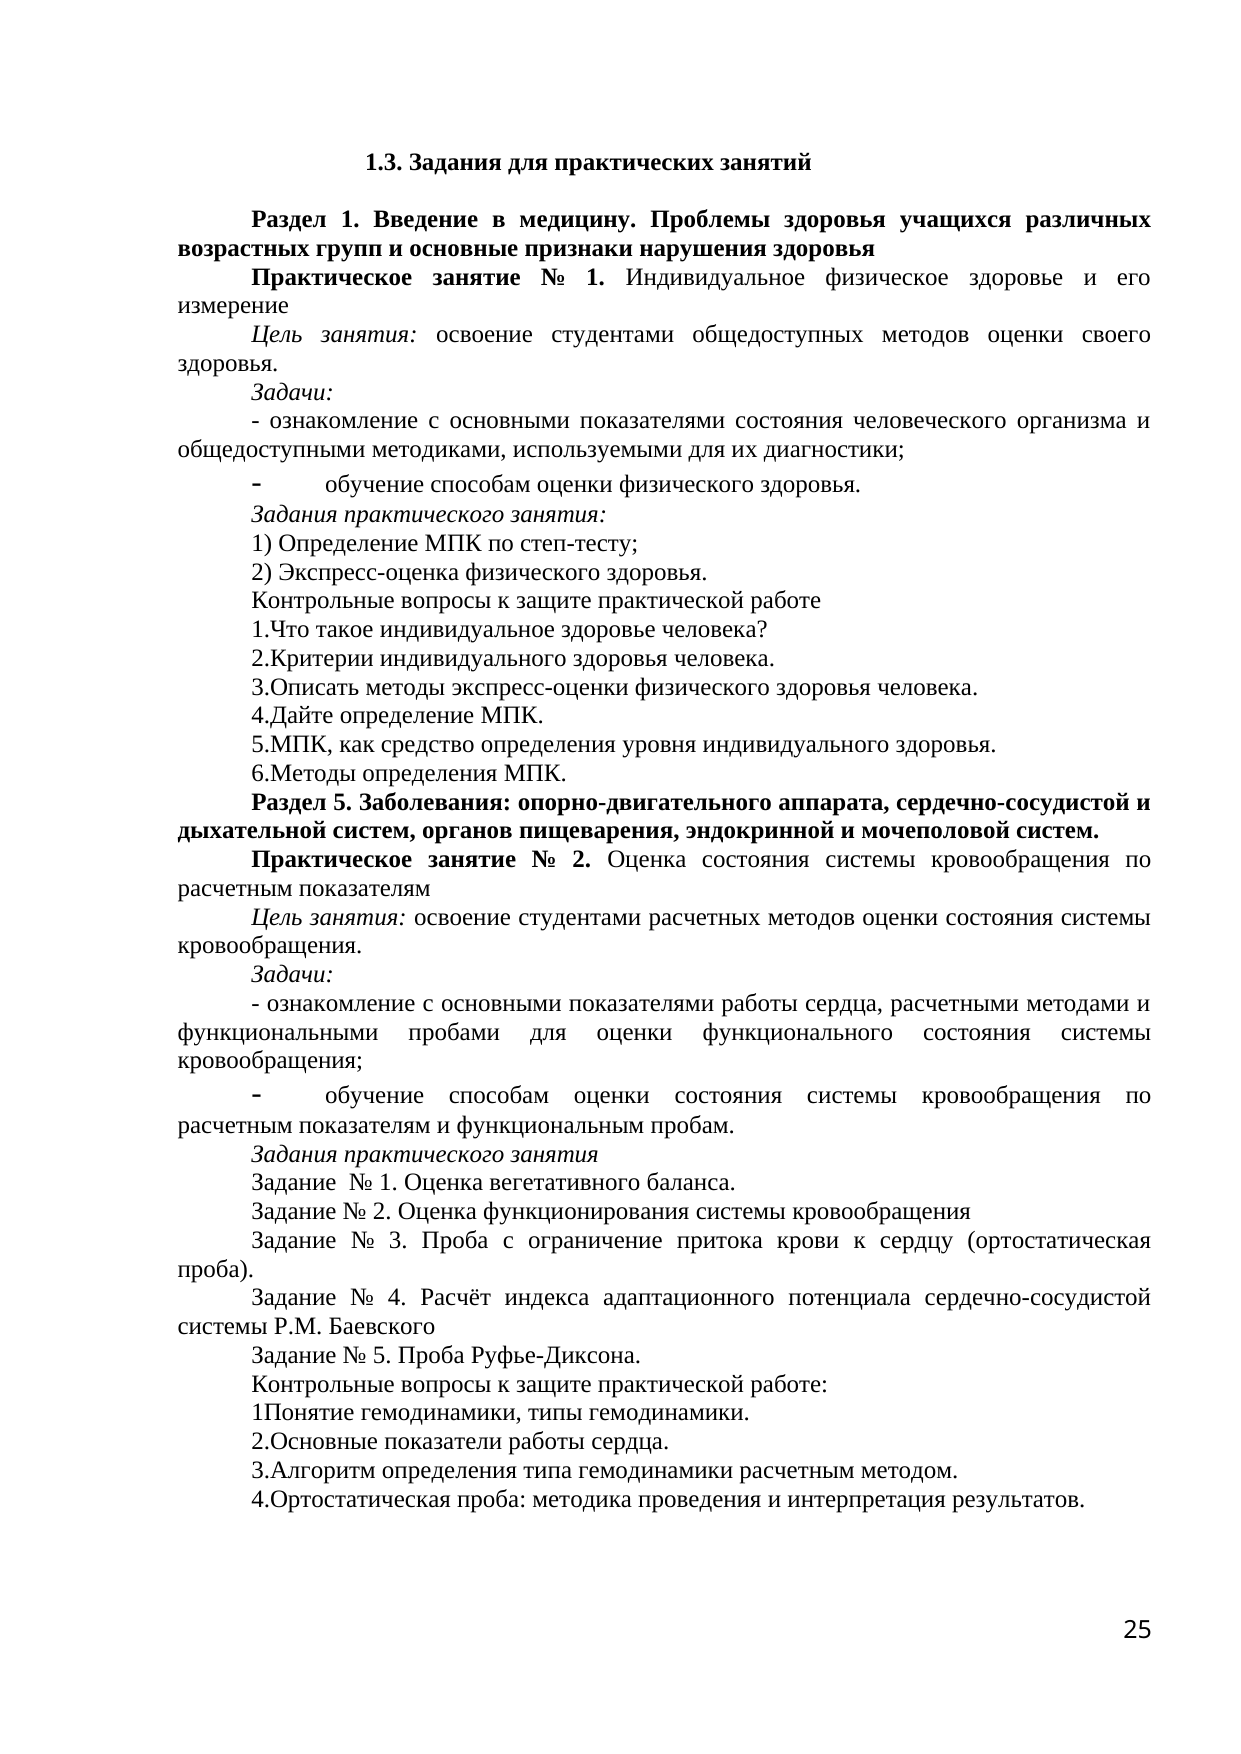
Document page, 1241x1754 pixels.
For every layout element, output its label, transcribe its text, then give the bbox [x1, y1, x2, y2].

text 1Понятие гемодинамики, типы гемодинамики. [251, 1397, 1152, 1426]
text - ознакомление с основными показателями состояния человеческого организма и общедоступными методиками, используемыми для их диагностики; [177, 406, 1152, 463]
text Задание № 2. Оценка функционирования системы кровообращения [177, 1196, 1152, 1225]
text Задачи: [177, 959, 1152, 988]
text Раздел 1. Введение в медицину. Проблемы здоровья учащихся различных возрастных групп и основные признаки нарушения здоровья [177, 204, 1152, 262]
text Цель занятия: освоение студентами общедоступных методов оценки своего здоровья. [177, 319, 1152, 377]
text 5.МПК, как средство определения уровня индивидуального здоровья. [251, 729, 1152, 758]
text 4.Дайте определение МПК. [251, 700, 1152, 729]
text Практическое занятие № 1. Индивидуальное физическое здоровье и его измерение [177, 262, 1152, 319]
list обучение способам оценки физического здоровья. [177, 463, 1152, 499]
text 3.Описать методы экспресс-оценки физического здоровья человека. [251, 672, 1152, 700]
text 2.Основные показатели работы сердца. [251, 1426, 1152, 1455]
text Задание № 1. Оценка вегетативного баланса. [177, 1167, 1152, 1196]
text 2) Экспресс-оценка физического здоровья. [251, 557, 1152, 585]
text Задание № 4. Расчёт индекса адаптационного потенциала сердечно-сосудистой системы Р.М. Баевского [177, 1282, 1152, 1340]
text Раздел 5. Заболевания: опорно-двигательного аппарата, сердечно-сосудистой и дыхательной систем, органов пищеварения, эндокринной и мочеполовой систем. [177, 787, 1152, 844]
text Контрольные вопросы к защите практической работе: [177, 1369, 1152, 1397]
text 1.Что такое индивидуальное здоровье человека? [251, 614, 1152, 643]
text Практическое занятие № 2. Оценка состояния системы кровообращения по расчетным показателям [177, 844, 1152, 902]
text Задание № 3. Проба с ограничение притока крови к сердцу (ортостатическая проба). [177, 1225, 1152, 1282]
text Задания практического занятия [177, 1139, 1152, 1167]
text 1.3. Задания для практических занятий [365, 147, 1152, 176]
text 3.Алгоритм определения типа гемодинамики расчетным методом. [251, 1455, 1152, 1484]
text 6.Методы определения МПК. [251, 758, 1152, 787]
text Задания практического занятия: [177, 499, 1152, 528]
text Контрольные вопросы к защите практической работе [177, 585, 1152, 614]
text - ознакомление с основными показателями работы сердца, расчетными методами и функциональными пробами для оценки функционального состояния системы кровообращения; [177, 988, 1152, 1074]
text Задачи: [177, 377, 1152, 406]
text Задание № 5. Проба Руфье-Диксона. [177, 1340, 1152, 1369]
text 2.Критерии индивидуального здоровья человека. [251, 643, 1152, 672]
text Цель занятия: освоение студентами расчетных методов оценки состояния системы кровообращения. [177, 902, 1152, 959]
text 4.Ортостатическая проба: методика проведения и интерпретация результатов. [251, 1484, 1152, 1512]
list обучение способам оценки состояния системы кровообращения по расчетным показателям и функциональным пробам. [177, 1074, 1152, 1139]
text 1) Определение МПК по степ-тесту; [251, 528, 1152, 557]
